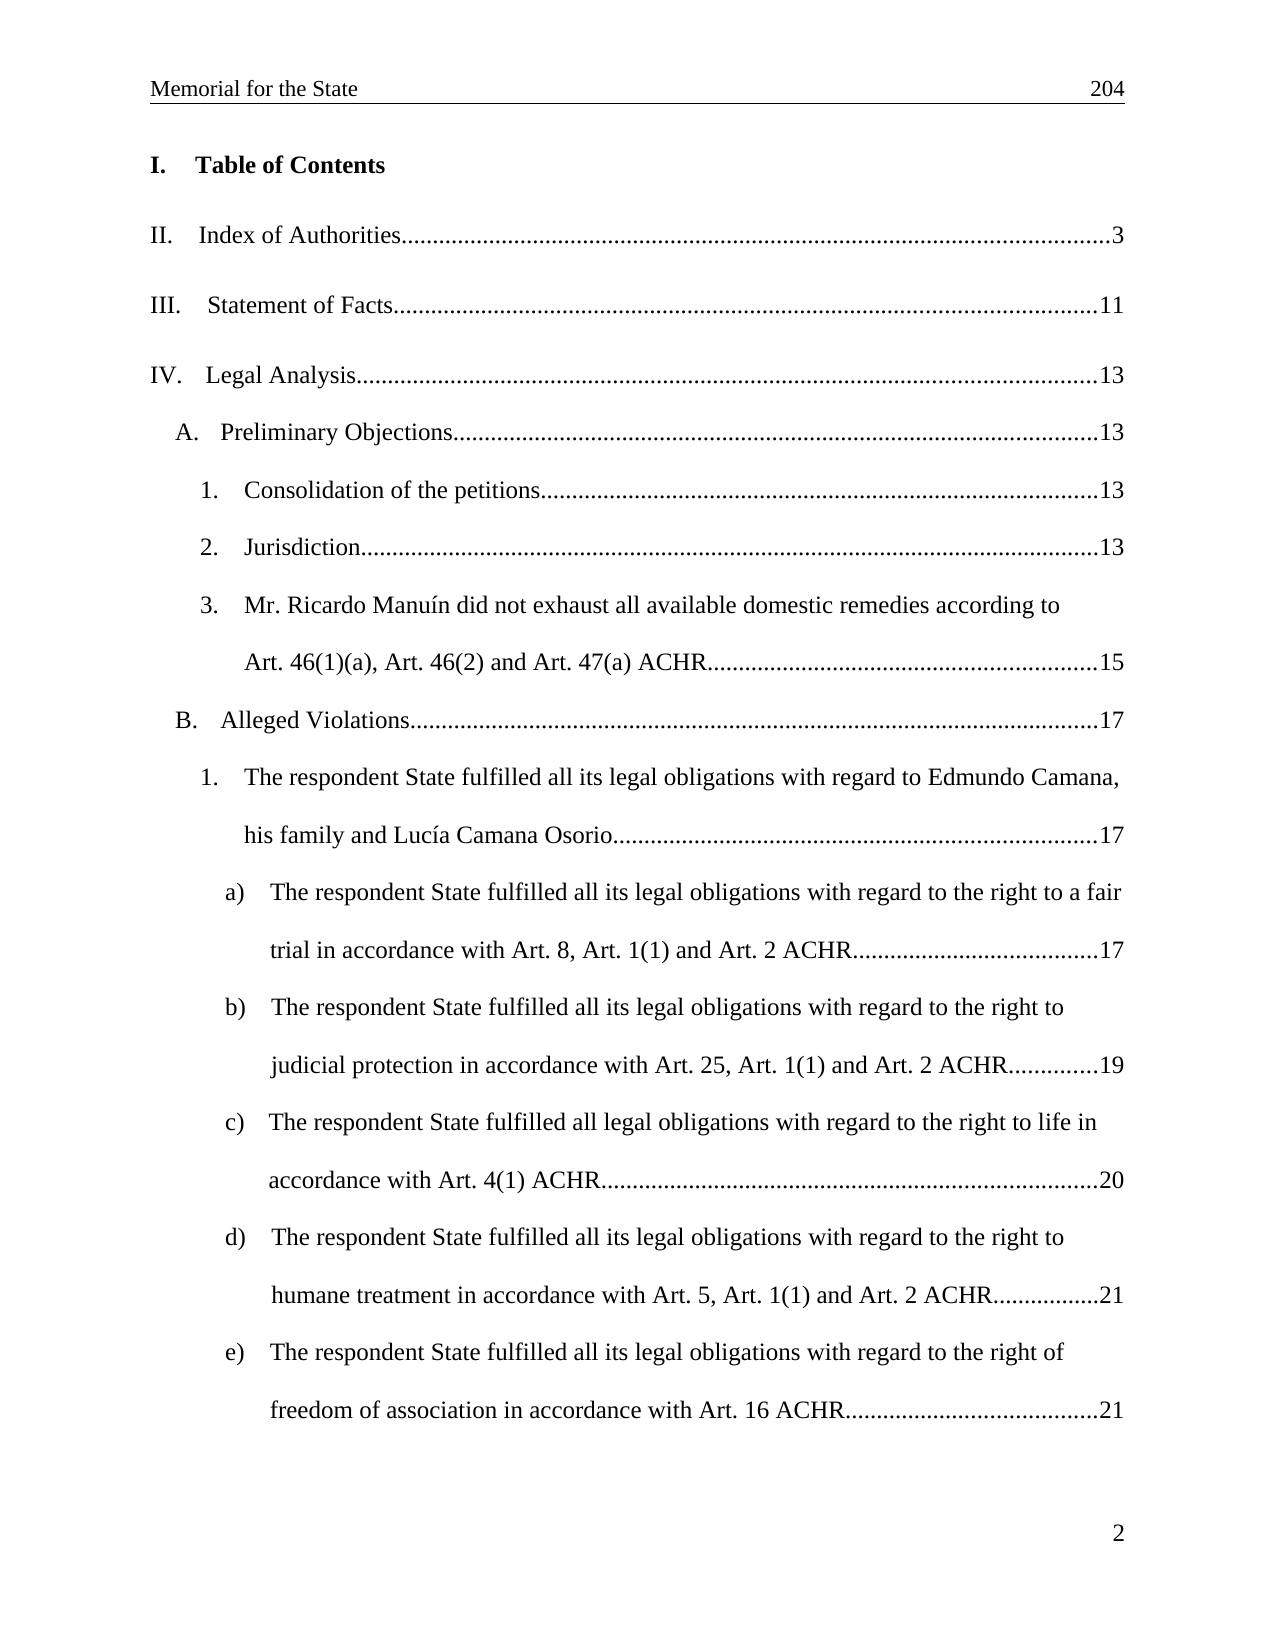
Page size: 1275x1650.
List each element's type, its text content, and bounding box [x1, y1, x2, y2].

text 1. The respondent State fulfilled all its legal obligations with regard to Edmundo Camana, his family and Lucía Camana Osorio 17 [200, 762, 1125, 849]
text A. Preliminary Objections 13 [175, 417, 1125, 446]
text e) The respondent State fulfilled all its legal obligations with regard to the right of freedom of association in accordance with Art. 16 ACHR 21 [225, 1337, 1125, 1424]
text IV. Legal Analysis 13 [150, 360, 1125, 389]
text 2. Jurisdiction 13 [200, 532, 1125, 561]
text 3. Mr. Ricardo Manuín did not exhaust all available domestic remedies according to Art. 46(1)(a), Art. 46(2) and Art. 47(a) ACHR 15 [200, 590, 1125, 676]
text B. Alleged Violations 17 [175, 705, 1125, 734]
text b) The respondent State fulfilled all its legal obligations with regard to the right to judicial protection in accordance with Art. 25, Art. 1(1) and Art. 2 ACHR 19 [225, 992, 1125, 1079]
text a) The respondent State fulfilled all its legal obligations with regard to the right to a fair trial in accordance with Art. 8, Art. 1(1) and Art. 2 ACHR 17 [225, 877, 1125, 964]
text c) The respondent State fulfilled all legal obligations with regard to the right to life in accordance with Art. 4(1) ACHR 20 [225, 1107, 1125, 1194]
text d) The respondent State fulfilled all its legal obligations with regard to the right to humane treatment in accordance with Art. 5, Art. 1(1) and Art. 2 ACHR 21 [225, 1222, 1125, 1309]
text II. Index of Authorities 3 [150, 220, 1125, 249]
list Table of Contents [150, 150, 1125, 179]
text 1. Consolidation of the petitions 13 [200, 475, 1125, 504]
text III. Statement of Facts 11 [150, 290, 1125, 319]
